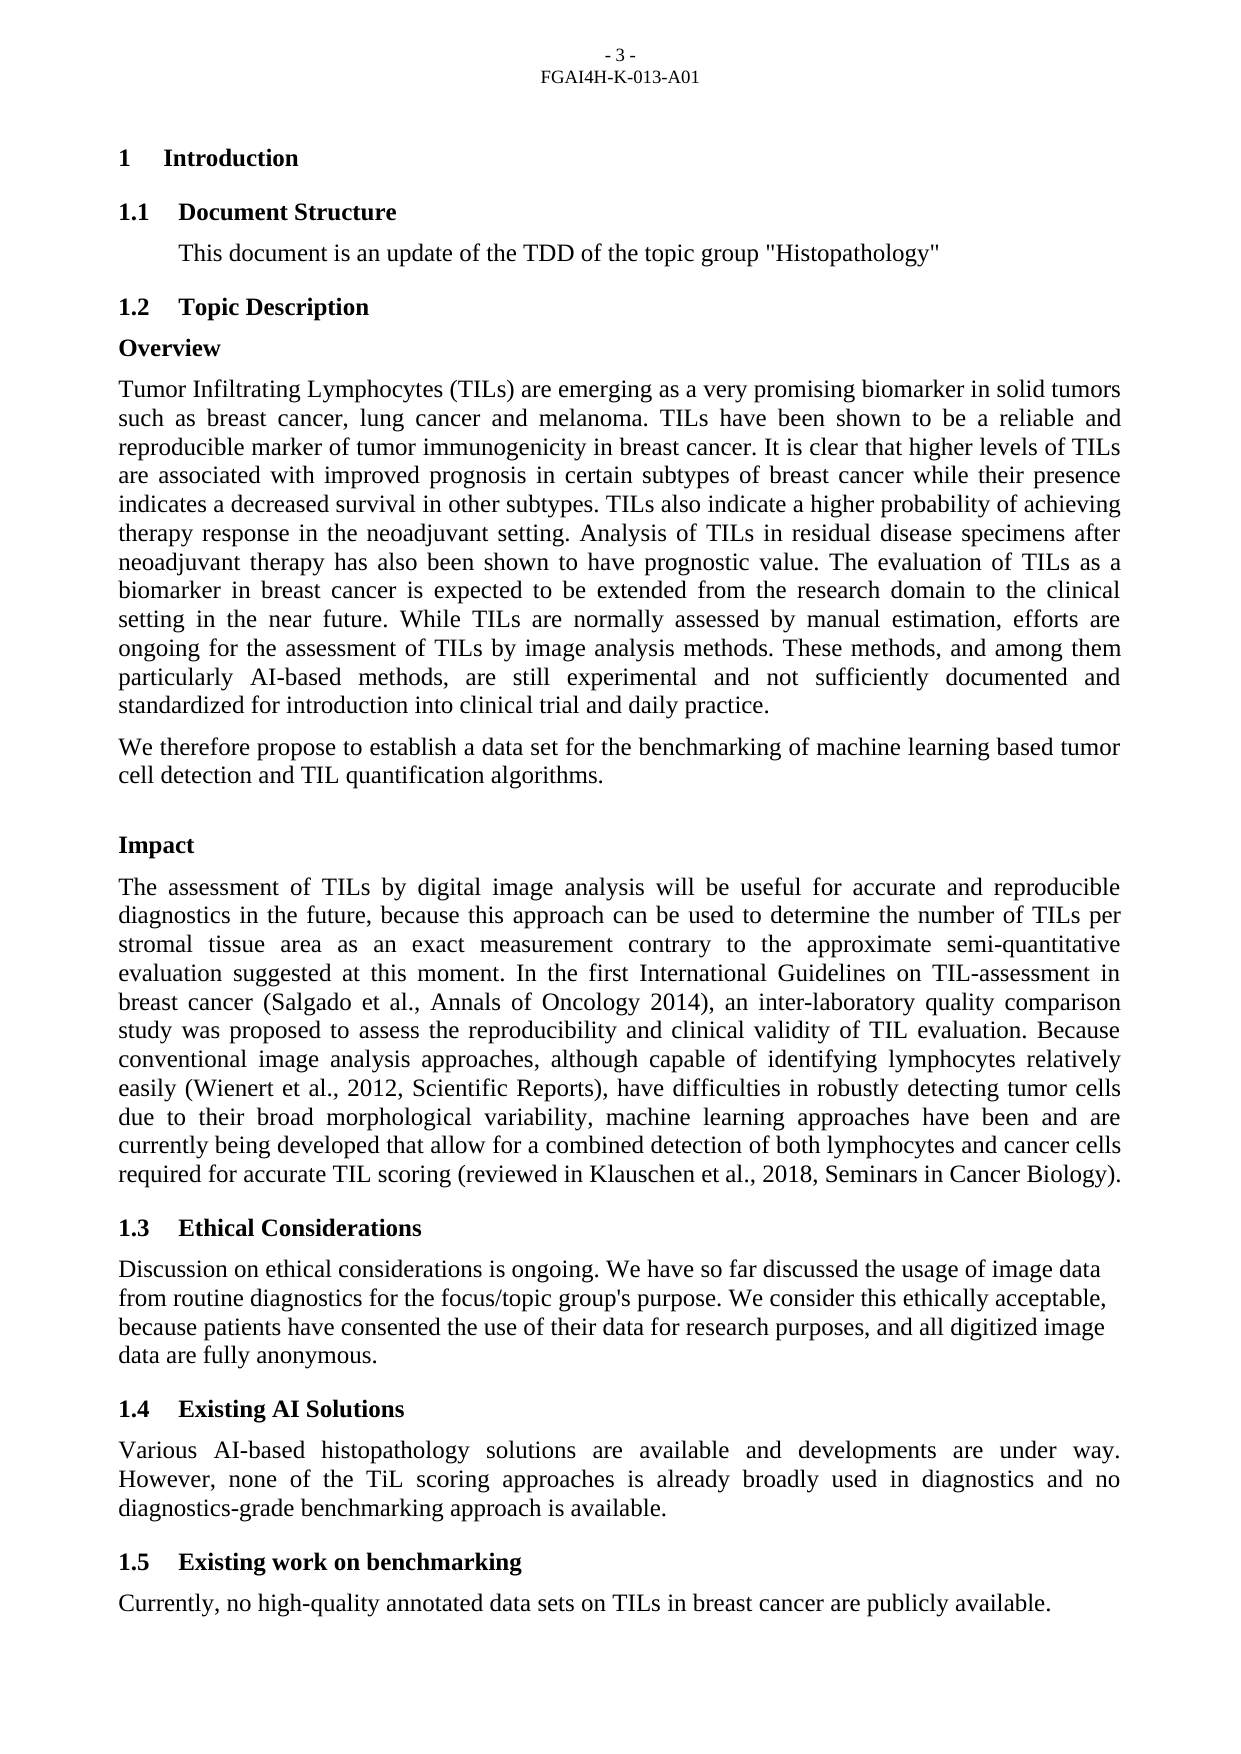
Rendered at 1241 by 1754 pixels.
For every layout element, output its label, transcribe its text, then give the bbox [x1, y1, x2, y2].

text We therefore propose to establish a data set for the benchmarking of machine learning based tumor cell detection and TIL quantification algorithms. [118, 732, 1122, 789]
text Discussion on ethical considerations is ongoing. We have so far discussed the usage of image data from routine diagnostics for the focus/topic group's purpose. We consider this ethically acceptable, because patients have consented the use of their data for research purposes, and all digitized image data are fully anonymous. [118, 1254, 1122, 1369]
text Impact [118, 831, 1122, 859]
text Overview [118, 333, 1122, 362]
text The assessment of TILs by digital image analysis will be useful for accurate and reproducible diagnostics in the future, because this approach can be used to determine the number of TILs per stromal tissue area as an exact measurement contrary to the approximate semi-quantitative evaluation suggested at this moment. In the first International Guidelines on TIL-assessment in breast cancer (Salgado et al., Annals of Oncology 2014), an inter-laboratory quality comparison study was proposed to assess the reproducibility and clinical validity of TIL evaluation. Because conventional image analysis approaches, although capable of identifying lymphocytes relatively easily (Wienert et al., 2012, Scientific Reports), have difficulties in robustly detecting tumor cells due to their broad morphological variability, machine learning approaches have been and are currently being developed that allow for a combined detection of both lymphocytes and cancer cells required for accurate TIL scoring (reviewed in Klauschen et al., 2018, Seminars in Cancer Biology). [118, 872, 1122, 1188]
text Currently, no high-quality annotated data sets on TILs in breast cancer are publicly available. [118, 1588, 1122, 1617]
subtitle Document Structure [118, 197, 1122, 226]
subtitle Existing AI Solutions [118, 1394, 1122, 1423]
subtitle Existing work on benchmarking [118, 1547, 1122, 1576]
subtitle Topic Description [118, 292, 1122, 321]
text This document is an update of the TDD of the topic group "Histopathology" [178, 238, 1122, 267]
text Various AI-based histopathology solutions are available and developments are under way. However, none of the TiL scoring approaches is already broadly used in diagnostics and no diagnostics-grade benchmarking approach is available. [118, 1436, 1122, 1522]
text Tumor Infiltrating Lymphocytes (TILs) are emerging as a very promising biomarker in solid tumors such as breast cancer, lung cancer and melanoma. TILs have been shown to be a reliable and reproducible marker of tumor immunogenicity in breast cancer. It is clear that higher levels of TILs are associated with improved prognosis in certain subtypes of breast cancer while their presence indicates a decreased survival in other subtypes. TILs also indicate a higher probability of achieving therapy response in the neoadjuvant setting. Analysis of TILs in residual disease specimens after neoadjuvant therapy has also been shown to have prognostic value. The evaluation of TILs as a biomarker in breast cancer is expected to be extended from the research domain to the clinical setting in the near future. While TILs are normally assessed by manual estimation, efforts are ongoing for the assessment of TILs by image analysis methods. These methods, and among them particularly AI-based methods, are still experimental and not sufficiently documented and standardized for introduction into clinical trial and daily practice. [118, 374, 1122, 719]
subtitle Ethical Considerations [118, 1213, 1122, 1242]
subtitle Introduction [118, 143, 1122, 172]
